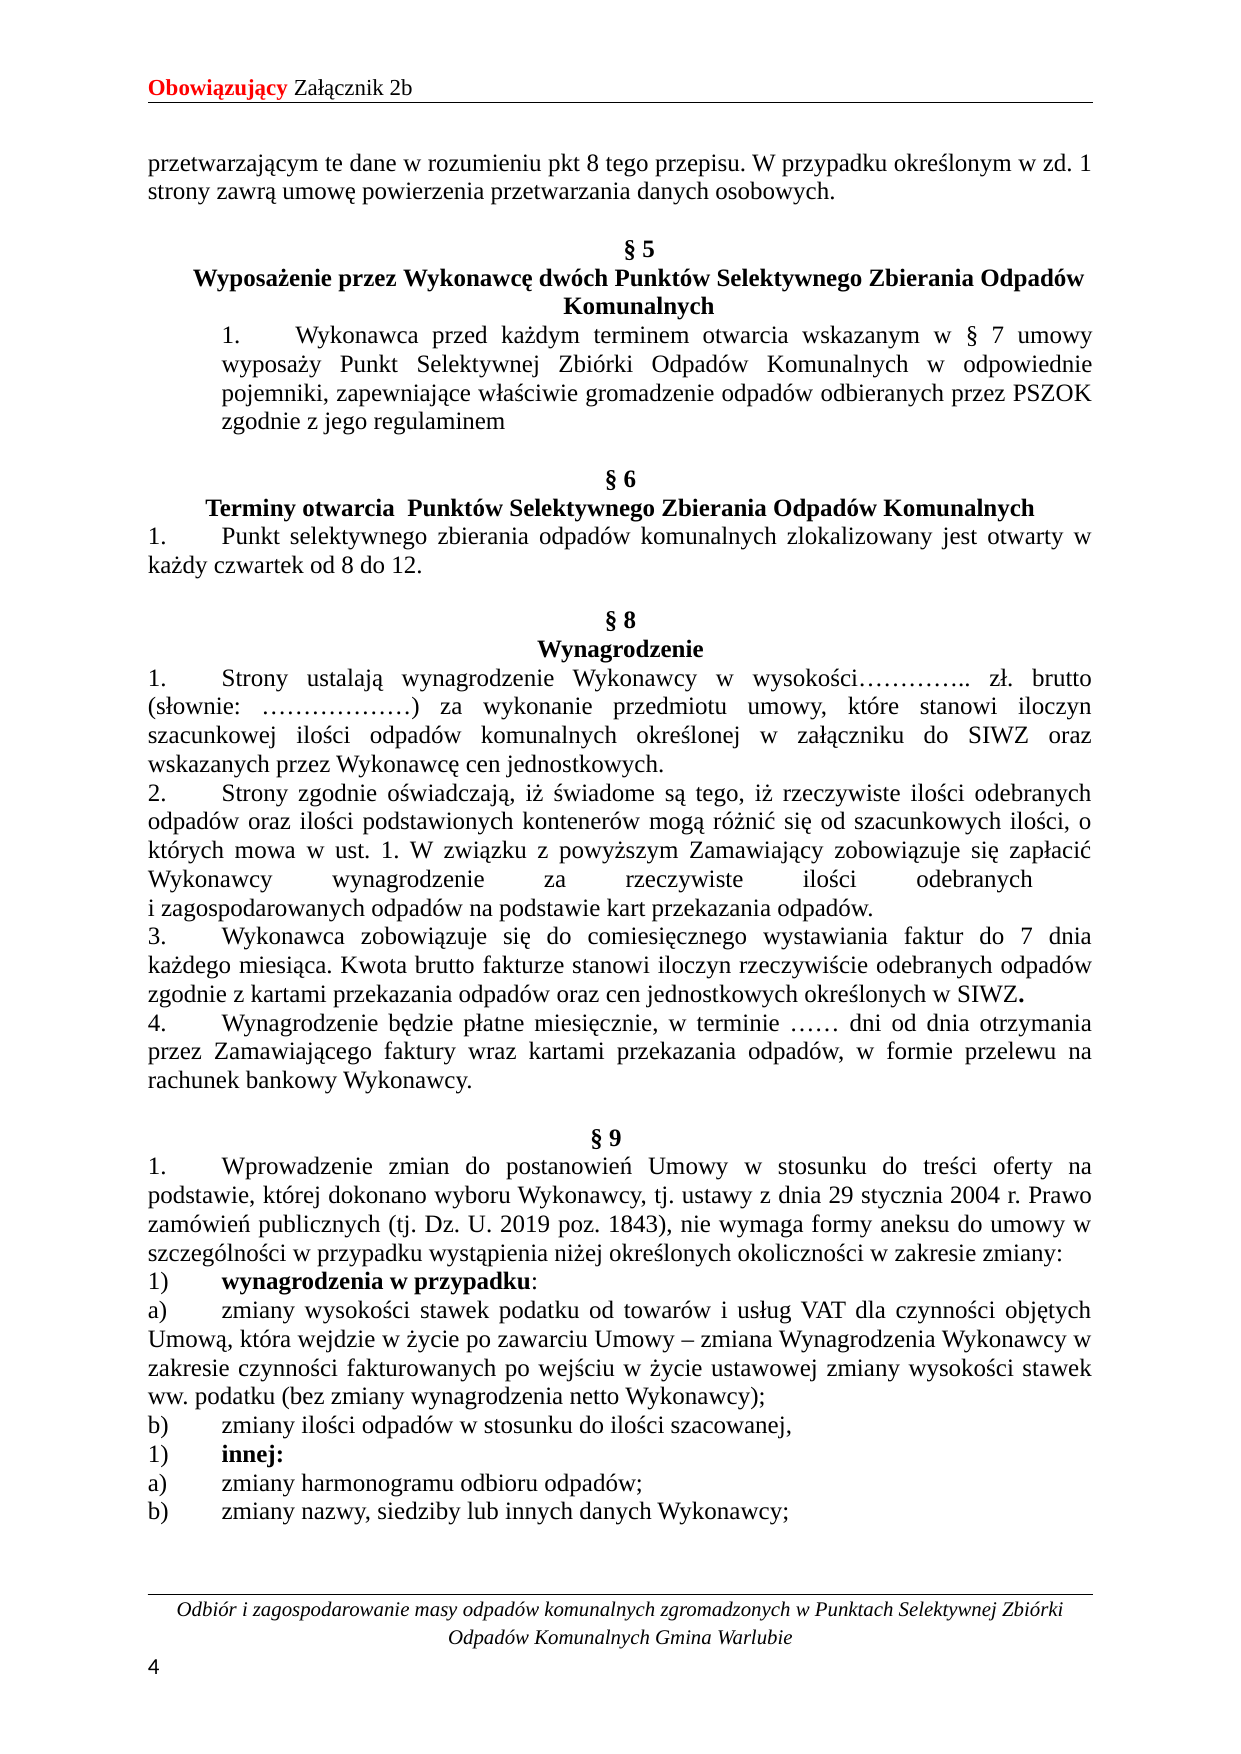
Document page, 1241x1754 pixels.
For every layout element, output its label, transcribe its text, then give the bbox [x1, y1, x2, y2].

list § 9 [590, 1123, 1093, 1151]
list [148, 148, 1093, 205]
list Strony ustalają wynagrodzenie Wykonawcy w wysokości………….. zł. brutto (słownie: ………………) za wykonanie przedmiotu umowy, które stanowi iloczyn szacunkowej ilości odpadów komunalnych określonej w załączniku do SIWZ oraz wskazanych przez Wykonawcę cen jednostkowych. [148, 663, 1093, 778]
text Wynagrodzenie [148, 634, 1093, 663]
list Wykonawca zobowiązuje się do comiesięcznego wystawiania faktur do 7 dnia każdego miesiąca. Kwota brutto fakturze stanowi iloczyn rzeczywiście odebranych odpadów zgodnie z kartami przekazania odpadów oraz cen jednostkowych określonych w SIWZ. [148, 921, 1093, 1008]
list wynagrodzenia w przypadku: [148, 1266, 1093, 1295]
text § 8 [148, 605, 1093, 634]
list Punkt selektywnego zbierania odpadów komunalnych zlokalizowany jest otwarty w każdy czwartek od 8 do 12. [148, 521, 1093, 579]
text § 6 [148, 464, 1093, 493]
list zmiany ilości odpadów w stosunku do ilości szacowanej, [148, 1410, 1093, 1439]
list Wprowadzenie zmian do postanowień Umowy w stosunku do treści oferty na podstawie, której dokonano wyboru Wykonawcy, tj. ustawy z dnia 29 stycznia 2004 r. Prawo zamówień publicznych (tj. Dz. U. 2019 poz. 1843), nie wymaga formy aneksu do umowy w szczególności w przypadku wystąpienia niżej określonych okoliczności w zakresie zmiany: [148, 1151, 1093, 1266]
list § 5 [185, 234, 1093, 263]
list zmiany wysokości stawek podatku od towarów i usług VAT dla czynności objętych Umową, która wejdzie w życie po zawarciu Umowy – zmiana Wynagrodzenia Wykonawcy w zakresie czynności fakturowanych po wejściu w życie ustawowej zmiany wysokości stawek ww. podatku (bez zmiany wynagrodzenia netto Wykonawcy); [148, 1295, 1093, 1410]
list Wykonawca przed każdym terminem otwarcia wskazanym w § 7 umowy wyposaży Punkt Selektywnej Zbiórki Odpadów Komunalnych w odpowiednie pojemniki, zapewniające właściwie gromadzenie odpadów odbieranych przez PSZOK zgodnie z jego regulaminem [221, 320, 1093, 435]
list innej: [148, 1439, 1093, 1468]
list zmiany nazwy, siedziby lub innych danych Wykonawcy; [148, 1496, 1093, 1525]
list Wynagrodzenie będzie płatne miesięcznie, w terminie …… dni od dnia otrzymania przez Zamawiającego faktury wraz kartami przekazania odpadów, w formie przelewu na rachunek bankowy Wykonawcy. [148, 1008, 1093, 1094]
list Strony zgodnie oświadczają, iż świadome są tego, iż rzeczywiste ilości odebranych odpadów oraz ilości podstawionych kontenerów mogą różnić się od szacunkowych ilości, o których mowa w ust. 1. W związku z powyższym Zamawiający zobowiązuje się zapłacić Wykonawcy wynagrodzenie za rzeczywiste ilości odebranych i zagospodarowanych odpadów na podstawie kart przekazania odpadów. [148, 778, 1093, 921]
list zmiany harmonogramu odbioru odpadów; [148, 1468, 1093, 1496]
list Wyposażenie przez Wykonawcę dwóch Punktów Selektywnego Zbierania Odpadów Komunalnych [185, 263, 1093, 320]
text Terminy otwarcia Punktów Selektywnego Zbierania Odpadów Komunalnych [148, 493, 1093, 521]
